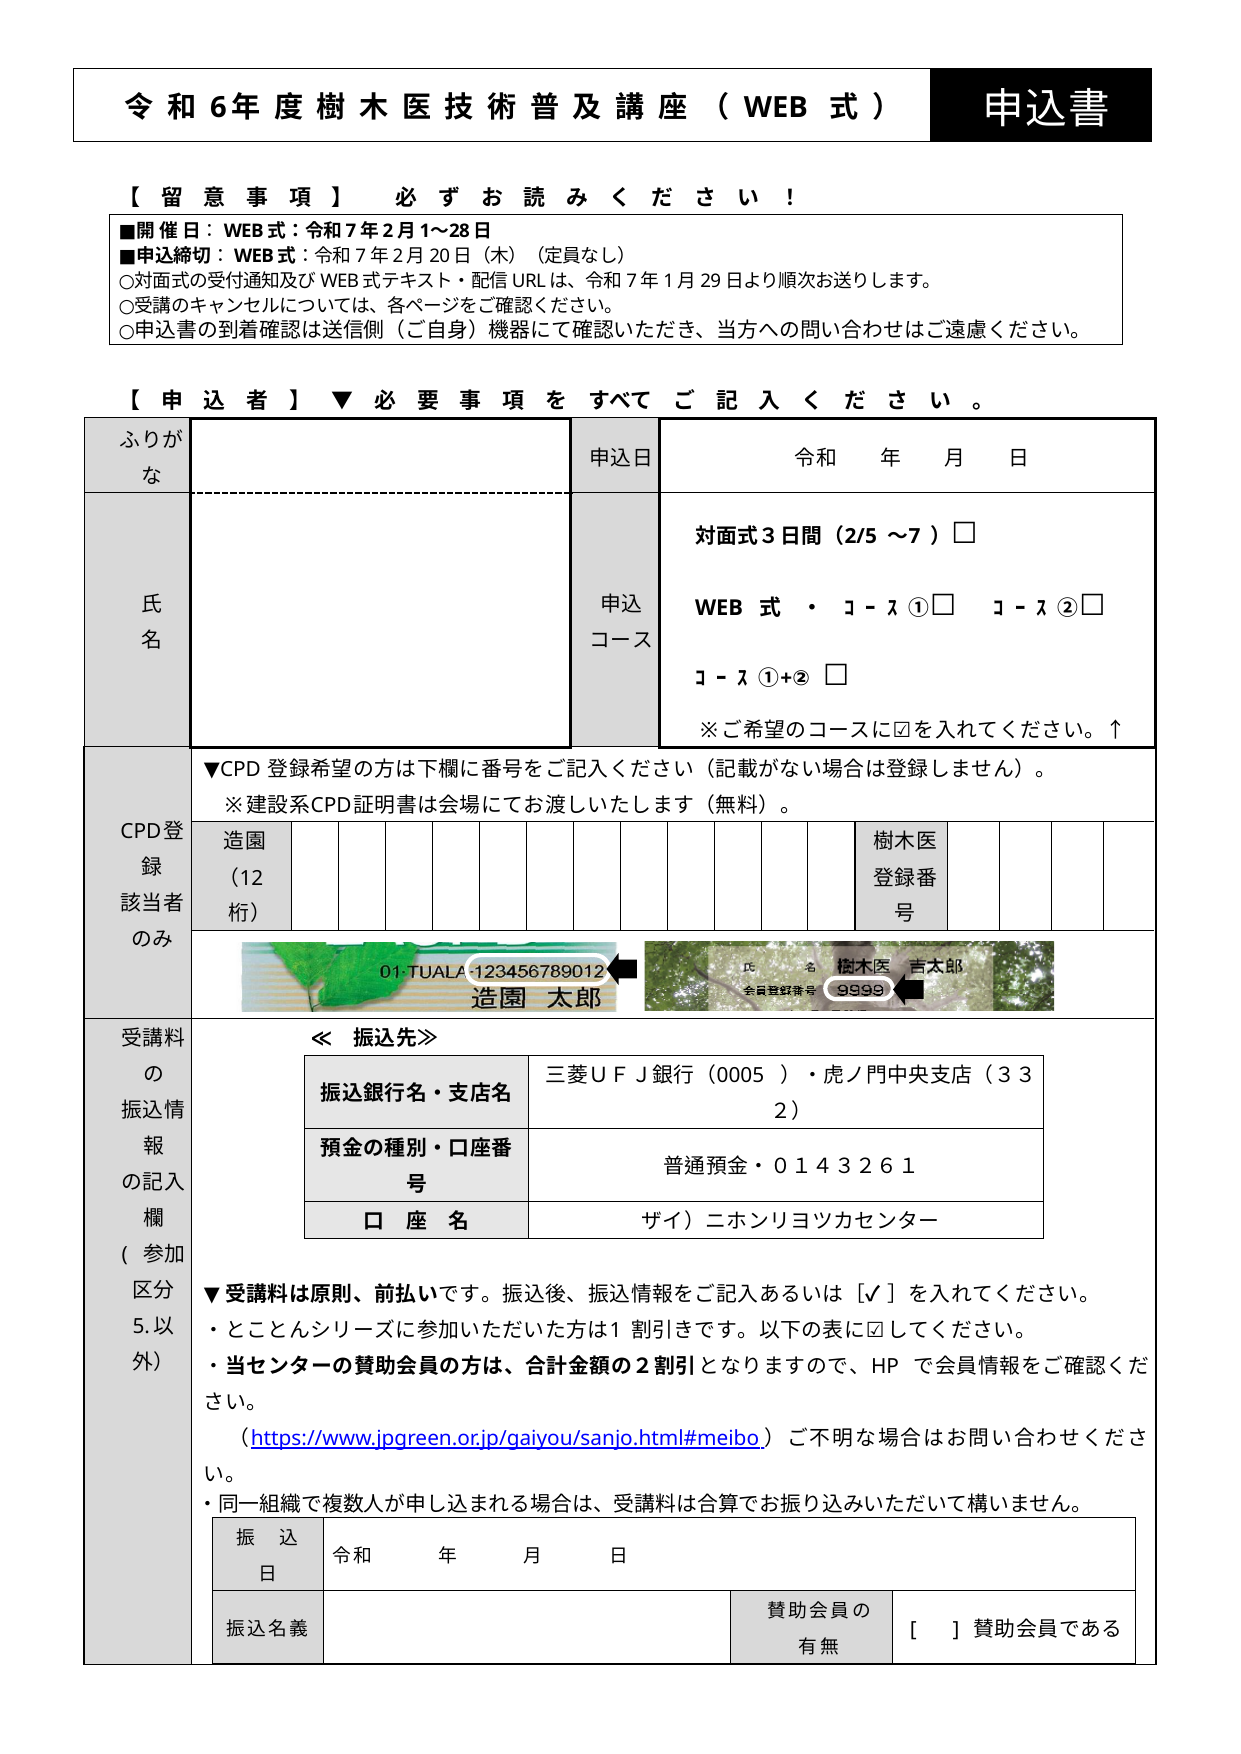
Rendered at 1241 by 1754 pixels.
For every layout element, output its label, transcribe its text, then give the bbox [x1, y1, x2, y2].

table_cell [948, 822, 999, 930]
table_cell 対面式３日間（2/5～7） WEB式・ｺｰｽ① ｺｰｽ② ｺｰｽ①+② ※ご希望のコースに☑を入れてください。↑ [661, 493, 1154, 746]
table_cell [668, 822, 714, 930]
table_cell CPD登録 該当者 のみ [85, 747, 191, 1018]
picture [236, 942, 619, 1012]
table_cell [762, 822, 807, 930]
table_cell 申込 コース [572, 493, 658, 746]
text ○対面式の受付通知及びWEB式テキスト・配信URLは、令和7年1月29日より順次お送りします。 [118, 267, 1122, 292]
table_cell [433, 822, 479, 930]
table_cell [339, 822, 385, 930]
picture [469, 958, 607, 982]
text ■申込締切： WEB式：令和7年2月20日（木）（定員なし） [118, 242, 1122, 267]
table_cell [85, 1019, 191, 1664]
table_header 申込日 [572, 418, 658, 492]
table_header 令和 年 月 日 [661, 420, 1154, 492]
table_cell [192, 492, 569, 746]
text ○受講のキャンセルについては、各ページをご確認ください。 [118, 292, 1122, 314]
table_cell 造園 （12桁） [192, 822, 291, 930]
text 【申込者】▼必要事項をすべてご記入ください。 [118, 381, 1122, 417]
table_cell [192, 930, 1155, 1018]
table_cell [192, 1018, 1155, 1664]
picture [644, 941, 1055, 1011]
text ○申込書の到着確認は送信側（ご自身）機器にて確認いただき、当方への問い合わせはご遠慮ください。 [110, 314, 1122, 344]
table_cell [527, 822, 573, 930]
table_cell 樹木医 登録番号 [856, 822, 947, 930]
table_cell [808, 822, 854, 930]
table_cell 氏 名 [85, 493, 189, 746]
table_header [192, 420, 569, 492]
table_header 申込書 [931, 69, 1151, 141]
text ■開催日： WEB式：令和7年2月1～28日 [110, 215, 1122, 242]
text 【留意事項】 必ずお読みください！ [118, 178, 1122, 214]
table_cell [574, 822, 620, 930]
table_cell [480, 822, 526, 930]
table_cell ▼CPD登録希望の方は下欄に番号をご記入ください（記載がない場合は登録しません）。 ※建設系CPD証明書は会場にてお渡しいたします（無料）。 [192, 747, 1155, 821]
table_header ふりがな [85, 418, 189, 492]
table_cell [1052, 822, 1103, 930]
table_header 令和6年度樹木医技術普及講座（WEB式） [74, 69, 930, 141]
table_cell [1104, 821, 1155, 930]
table_cell [621, 822, 667, 930]
table_cell [715, 822, 761, 930]
table_cell [292, 822, 338, 930]
table_cell [1000, 822, 1051, 930]
table_cell [386, 822, 432, 930]
